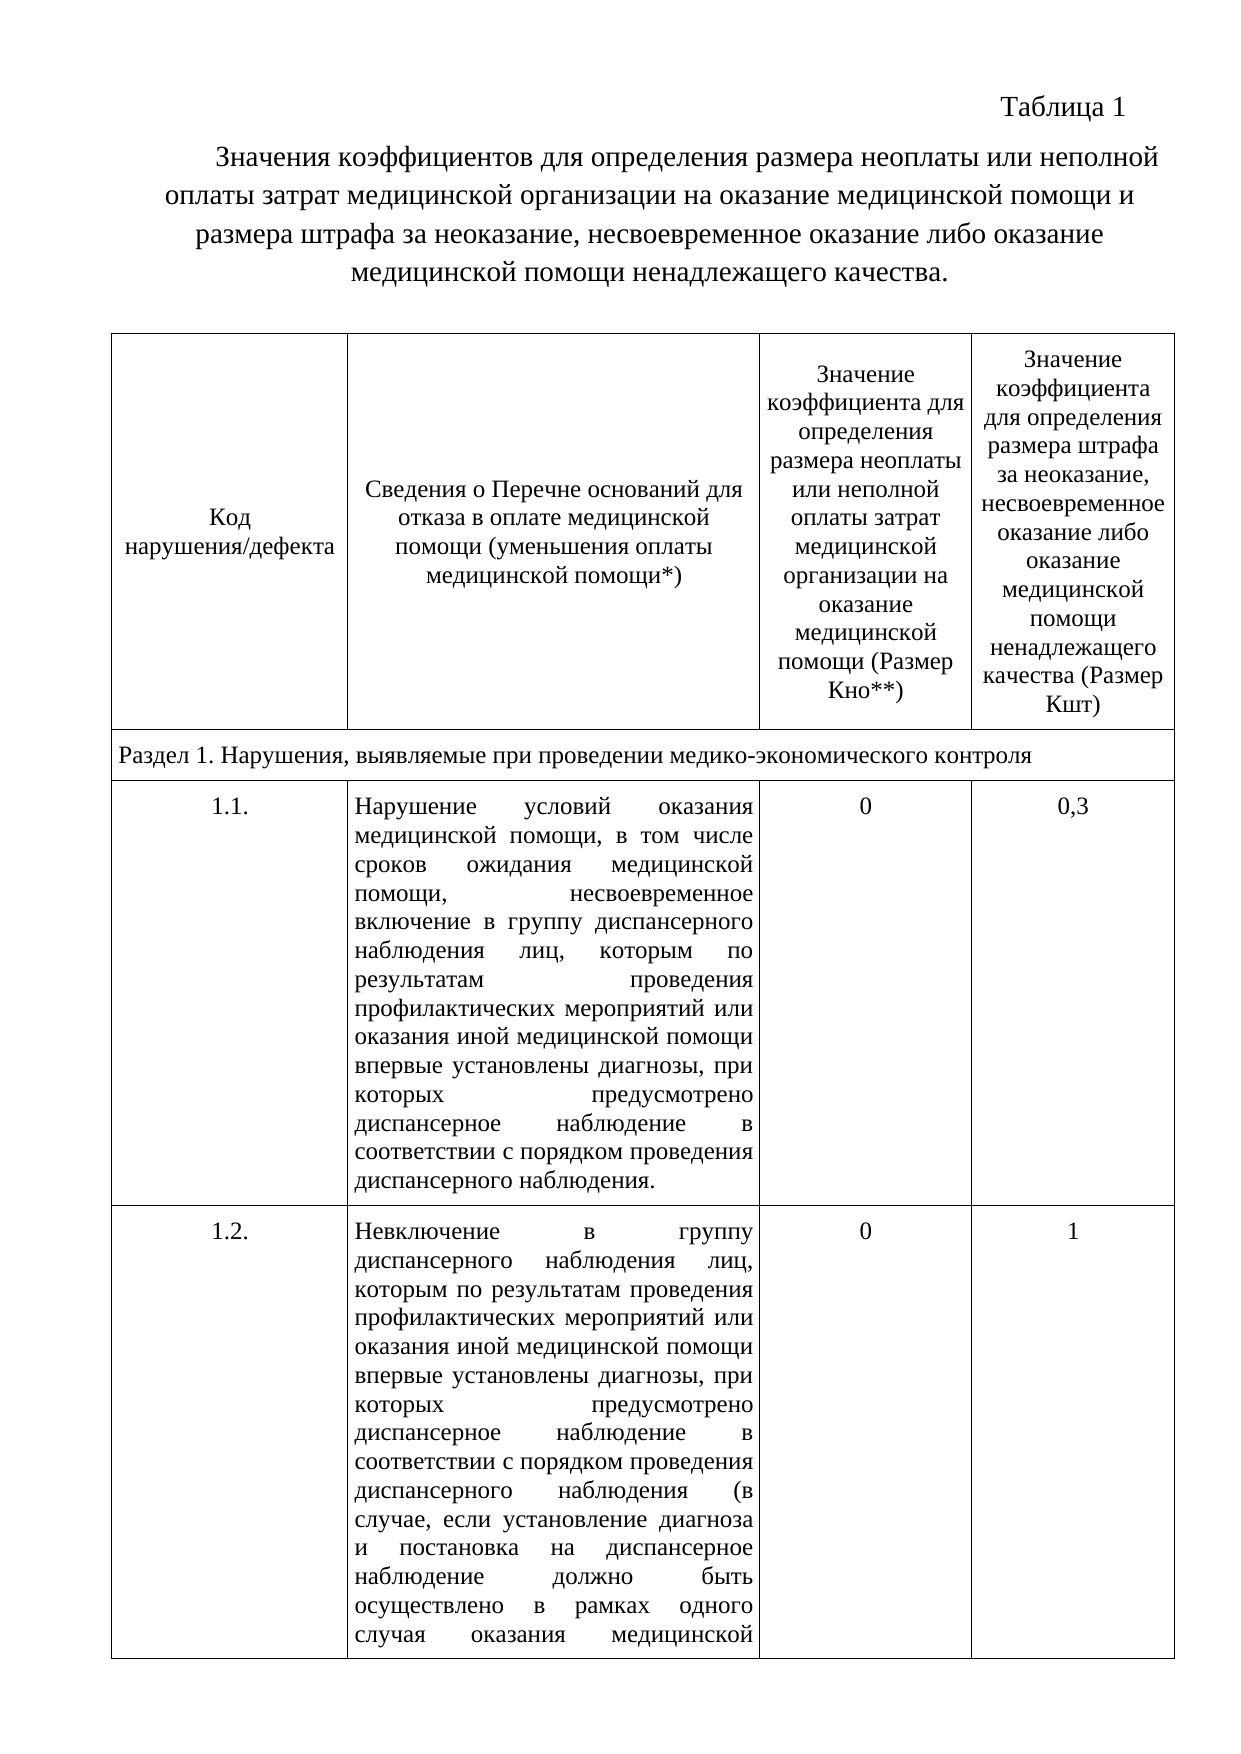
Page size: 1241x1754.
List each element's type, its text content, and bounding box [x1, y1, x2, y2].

table_cell Нарушение условий оказания медицинской помощи, в том числе сроков ожидания медицинской помощи, несвоевременное включение в группу диспансерного наблюдения лиц, которым по результатам проведения профилактических мероприятий или оказания иной медицинской помощи впервые установлены диагнозы, при которых предусмотрено диспансерное наблюдение в соответствии с порядком проведения диспансерного наблюдения. [348, 781, 759, 1204]
text Таблица 1 [118, 89, 1181, 122]
table_cell Раздел 1. Нарушения, выявляемые при проведении медико-экономического контроля [112, 730, 1174, 780]
table_header Код нарушения/дефекта [112, 334, 347, 729]
table_header Сведения о Перечне оснований для отказа в оплате медицинской помощи (уменьшения оплаты медицинской помощи*) [348, 334, 759, 729]
table_cell 1.2. [112, 1206, 347, 1658]
table_cell 0 [760, 1206, 971, 1658]
table_cell 0,3 [972, 781, 1174, 1204]
table_header Значение коэффициента для определения размера штрафа за неоказание, несвоевременное оказание либо оказание медицинской помощи ненадлежащего качества (Размер Кшт) [972, 334, 1174, 729]
text Значения коэффициентов для определения размера неоплаты или неполной оплаты затрат медицинской организации на оказание медицинской помощи и размера штрафа за неоказание, несвоевременное оказание либо оказание медицинской помощи ненадлежащего качества. [118, 139, 1181, 288]
table_header Значение коэффициента для определения размера неоплаты или неполной оплаты затрат медицинской организации на оказание медицинской помощи (Размер Кно**) [760, 334, 971, 729]
table_cell 1.1. [112, 781, 347, 1204]
table_cell 1 [972, 1206, 1174, 1658]
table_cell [348, 1206, 759, 1658]
table_cell 0 [760, 781, 971, 1204]
